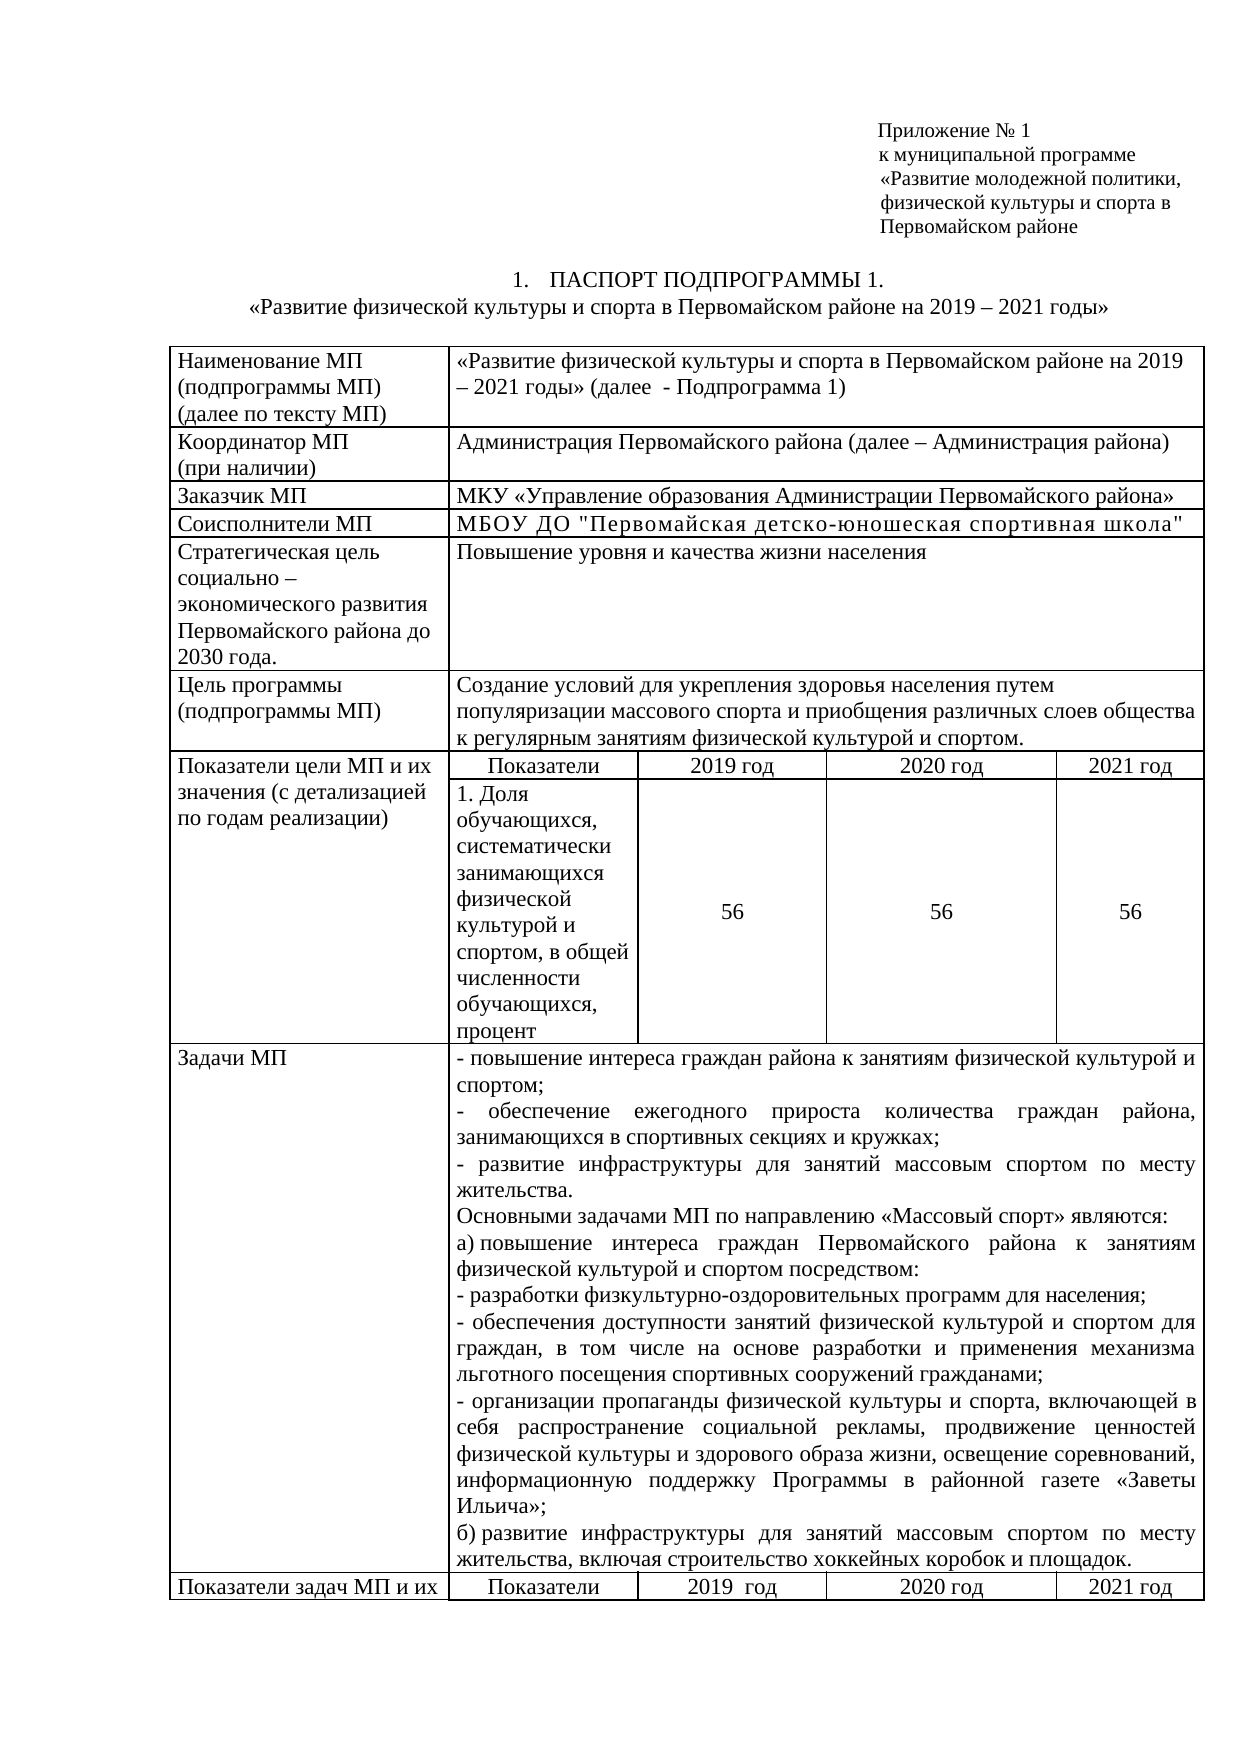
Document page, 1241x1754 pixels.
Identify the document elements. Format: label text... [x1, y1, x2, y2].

table_cell 56 [1057, 780, 1203, 1043]
table_cell Цель программы (подпрограммы МП) [171, 671, 448, 750]
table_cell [171, 1573, 448, 1599]
table_cell Задачи МП [171, 1044, 448, 1571]
table_cell Создание условий для укрепления здоровья населения путем популяризации массового спорта и приобщения различных слоев общества к регулярным занятиям физической культурой и спортом. [450, 671, 1203, 750]
table_cell 56 [827, 780, 1056, 1043]
text «Развитие физической культуры и спорта в Первомайском районе на 2019 – 2021 годы» [177, 293, 1181, 319]
table_cell Администрация Первомайского района (далее – Администрация района) [450, 428, 1203, 480]
text «Развитие молодежной политики, [177, 166, 1181, 190]
table_header Наименование МП (подпрограммы МП) (далее по тексту МП) [171, 347, 448, 426]
table_cell 2020 год [827, 1573, 1056, 1599]
table_cell Заказчик МП [171, 482, 448, 508]
table_cell Координатор МП (при наличии) [171, 428, 448, 480]
table_cell Повышение уровня и качества жизни населения [450, 538, 1203, 669]
table_cell 2021 год [1057, 752, 1203, 778]
table_cell Соисполнители МП [171, 510, 448, 536]
text Первомайском районе [177, 214, 1181, 238]
table_cell 2019 год [639, 752, 826, 778]
text Приложение № 1 [177, 118, 1181, 142]
table_header «Развитие физической культуры и спорта в Первомайском районе на 2019 – 2021 годы» (далее - Подпрограмма 1) [450, 347, 1203, 426]
text физической культуры и спорта в [177, 190, 1181, 214]
table_cell Стратегическая цель социально –экономического развития Первомайского района до 2030 года. [171, 538, 448, 669]
text к муниципальной программе [177, 142, 1181, 166]
table_cell Показатели цели МП и их значения (с детализацией по годам реализации) [171, 752, 448, 1043]
table_cell МБОУ ДО "Первомайская детско-юношеская спортивная школа" [450, 510, 1203, 536]
table_cell 2020 год [827, 752, 1056, 778]
table_cell Показатели [450, 1573, 637, 1599]
table_cell 2019 год [639, 1573, 826, 1599]
table_cell 1. Доля обучающихся, систематически занимающихся физической культурой и спортом, в общей численности обучающихся, процент [450, 780, 637, 1043]
table_cell МКУ «Управление образования Администрации Первомайского района» [450, 482, 1203, 508]
table_cell - повышение интереса граждан района к занятиям физической культурой и спортом; - обеспечение ежегодного прироста количества граждан района, занимающихся в спортивных секциях и кружках; - развитие инфраструктуры для занятий массовым спортом по месту жительства. Основными задачами МП по направлению «Массовый спорт» являются: а) повышение интереса граждан Первомайского района к занятиям физической культурой и спортом посредством: - разработки физкультурно-оздоровительных программ для населения; - обеспечения доступности занятий физической культурой и спортом для граждан, в том числе на основе разработки и применения механизма льготного посещения спортивных сооружений гражданами; - организации пропаганды физической культуры и спорта, включающей в себя распространение социальной рекламы, продвижение ценностей физической культуры и здорового образа жизни, освещение соревнований, информационную поддержку Программы в районной газете «Заветы Ильича»; б) развитие инфраструктуры для занятий массовым спортом по месту жительства, включая строительство хоккейных коробок и площадок. [450, 1044, 1203, 1571]
table_cell 2021 год [1057, 1573, 1203, 1599]
table_cell Показатели [450, 752, 637, 778]
table_cell 56 [639, 780, 826, 1043]
list ПАСПОРТ ПОДПРОГРАММЫ 1. [215, 266, 1181, 293]
